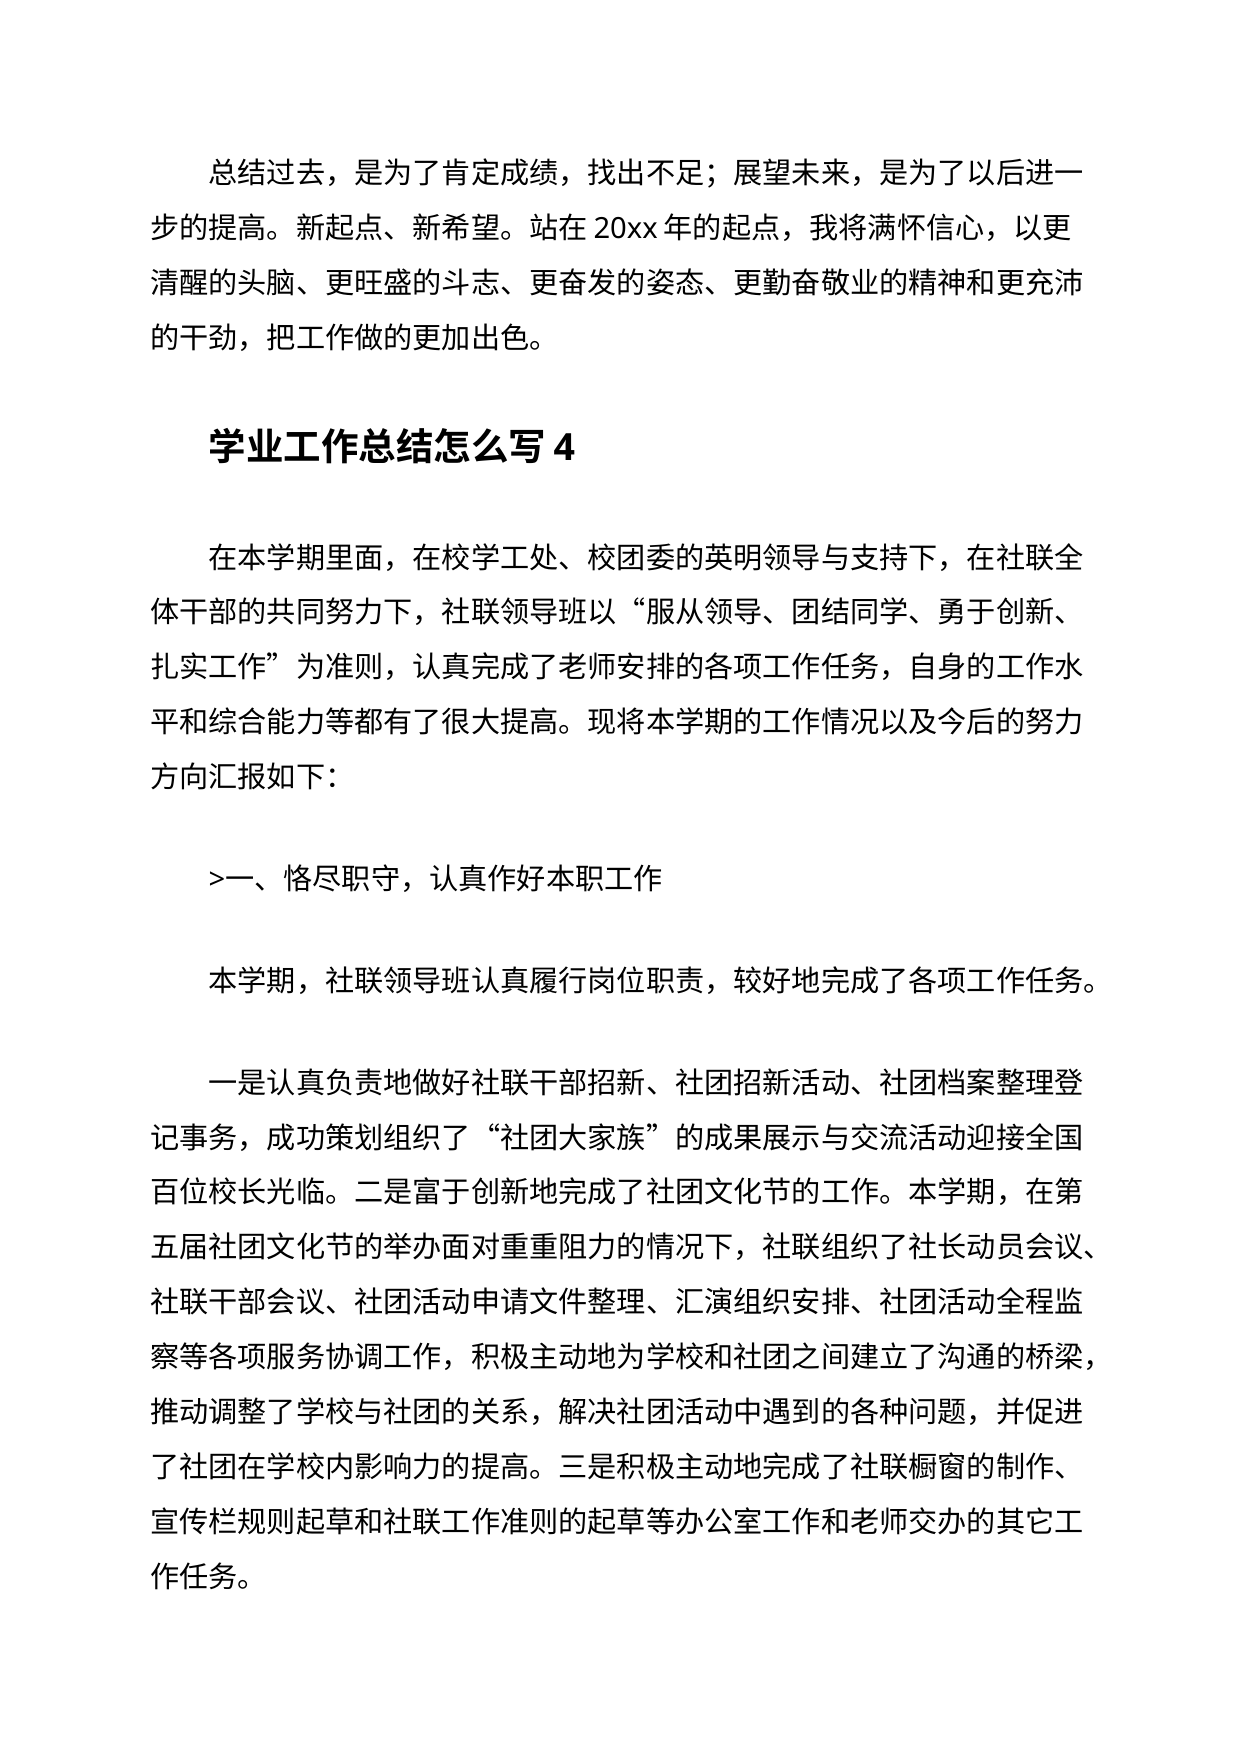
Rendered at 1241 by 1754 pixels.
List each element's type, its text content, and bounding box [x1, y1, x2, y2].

text 总结过去，是为了肯定成绩，找出不足；展望未来，是为了以后进一步的提高。新起点、新希望。站在20xx年的起点，我将满怀信心，以更清醒的头脑、更旺盛的斗志、更奋发的姿态、更勤奋敬业的精神和更充沛的干劲，把工作做的更加出色。 [150, 150, 1090, 357]
text >一、恪尽职守，认真作好本职工作 [150, 856, 1090, 898]
text 本学期，社联领导班认真履行岗位职责，较好地完成了各项工作任务。 [150, 957, 1090, 1000]
text 在本学期里面，在校学工处、校团委的英明领导与支持下，在社联全体干部的共同努力下，社联领导班以“服从领导、团结同学、勇于创新、扎实工作”为准则，认真完成了老师安排的各项工作任务，自身的工作水平和综合能力等都有了很大提高。现将本学期的工作情况以及今后的努力方向汇报如下： [150, 534, 1090, 796]
text 学业工作总结怎么写4 [150, 417, 1090, 471]
text 一是认真负责地做好社联干部招新、社团招新活动、社团档案整理登记事务，成功策划组织了“社团大家族”的成果展示与交流活动迎接全国百位校长光临。二是富于创新地完成了社团文化节的工作。本学期，在第五届社团文化节的举办面对重重阻力的情况下，社联组织了社长动员会议、社联干部会议、社团活动申请文件整理、汇演组织安排、社团活动全程监察等各项服务协调工作，积极主动地为学校和社团之间建立了沟通的桥梁，推动调整了学校与社团的关系，解决社团活动中遇到的各种问题，并促进了社团在学校内影响力的提高。三是积极主动地完成了社联橱窗的制作、宣传栏规则起草和社联工作准则的起草等办公室工作和老师交办的其它工作任务。 [150, 1059, 1090, 1596]
